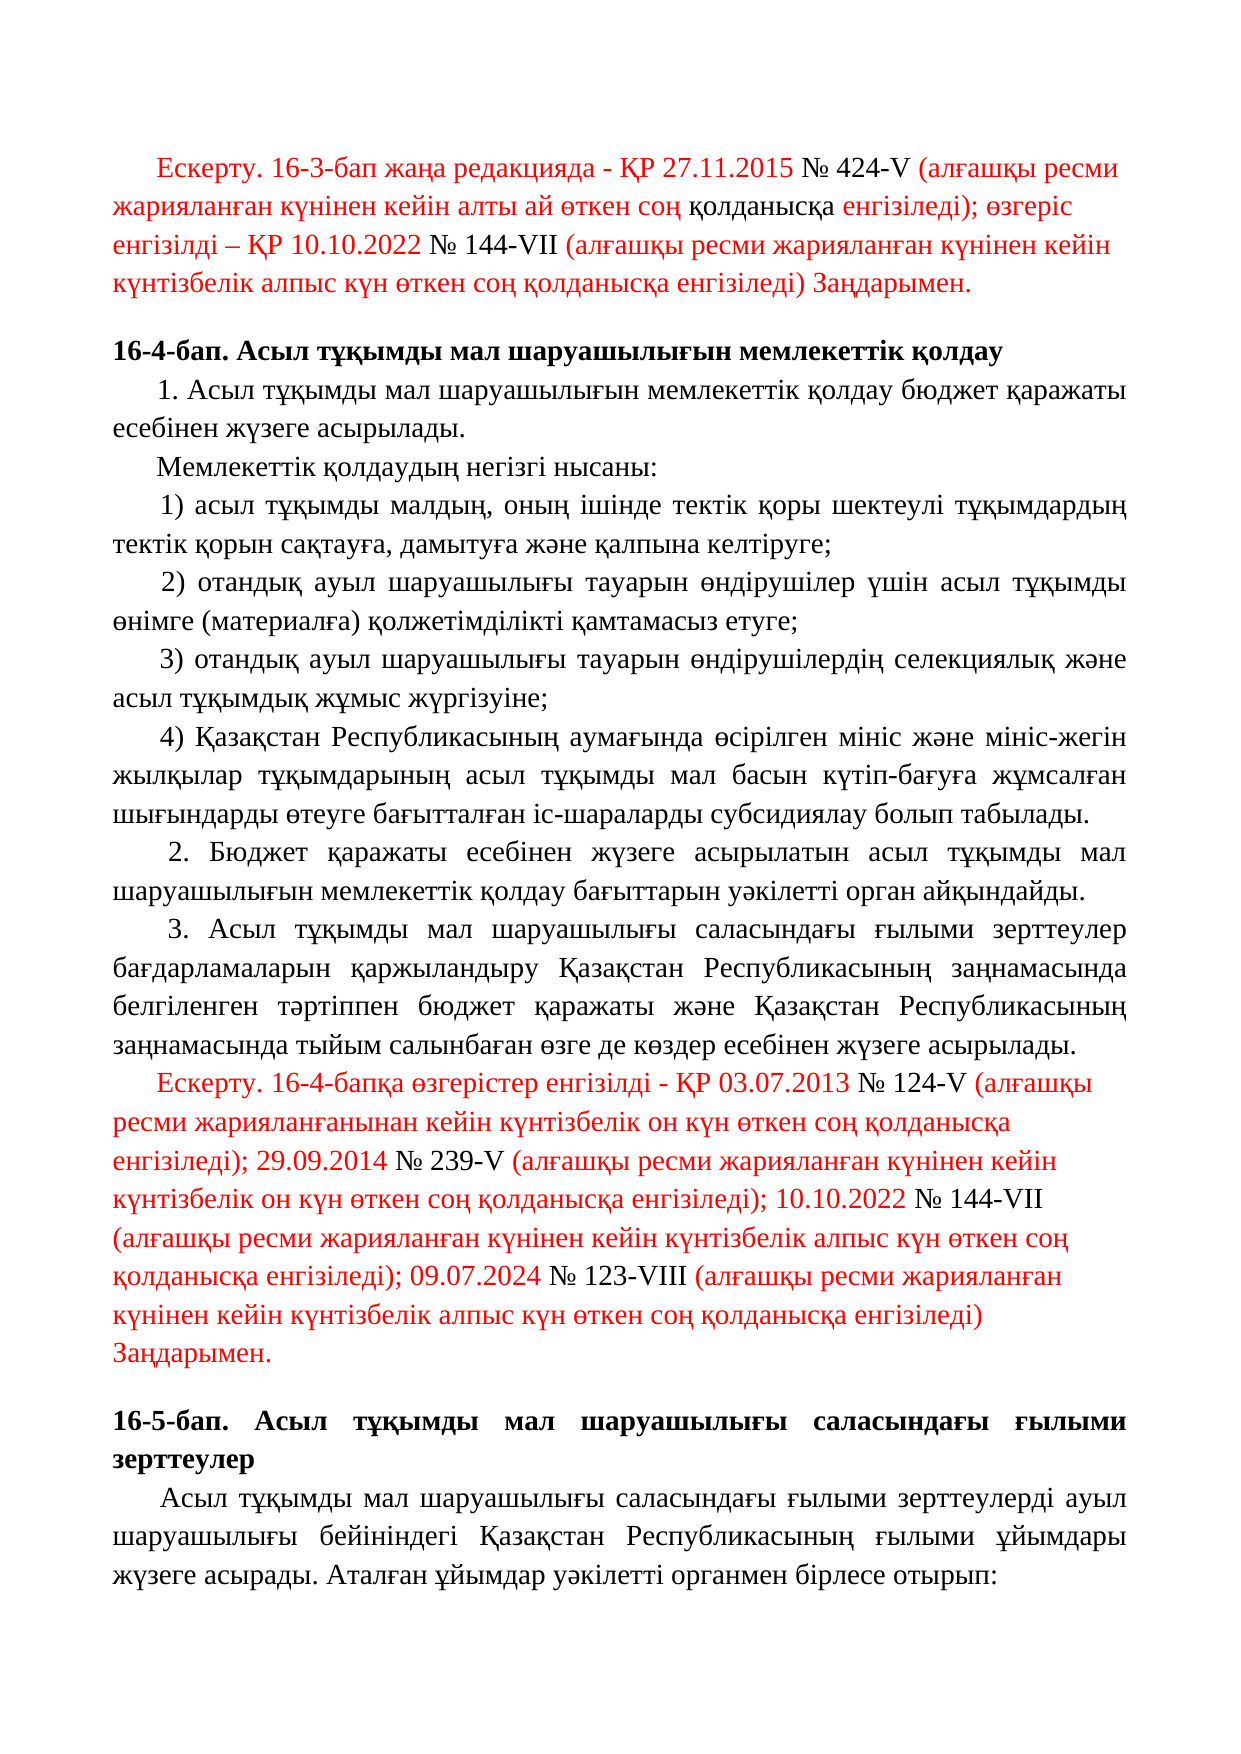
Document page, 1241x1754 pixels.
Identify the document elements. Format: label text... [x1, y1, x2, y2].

text 2) отандық ауыл шаруашылығы тауарын өндiрушiлер үшін асыл тұқымды өнiмге (материалға) қолжетімділікті қамтамасыз етуге; [112, 564, 1128, 637]
text 4) Қазақстан Республикасының аумағында өсірілген мініс және мініс-жегін жылқылар тұқымдарының асыл тұқымды мал басын күтіп-бағуға жұмсалған шығындарды өтеуге бағытталған іс-шараларды субсидиялау болып табылады. [112, 719, 1128, 829]
text 16-4-бап. Асыл тұқымды мал шаруашылығын мемлекеттiк қолдау [112, 333, 1128, 367]
text Ескерту. 16-4-бапқа өзгерістер енгізілді - ҚР 03.07.2013 № 124-V (алғашқы ресми жарияланғанынан кейін күнтізбелік он күн өткен соң қолданысқа енгізіледі); 29.09.2014 № 239-V (алғашқы ресми жарияланған күнінен кейiн күнтiзбелiк он күн өткен соң қолданысқа енгiзiледi); 10.10.2022 № 144-VII (алғашқы ресми жарияланған күнінен кейін күнтізбелік алпыс күн өткен соң қолданысқа енгізіледі); 09.07.2024 № 123-VIII (алғашқы ресми жарияланған күнінен кейін күнтізбелік алпыс күн өткен соң қолданысқа енгізіледі) Заңдарымен. [112, 1066, 1128, 1399]
text 1) асыл тұқымды малдың, оның iшiнде тектiк қоры шектеулi тұқымдардың тектiк қорын сақтауға, дамытуға және қалпына келтiруге; [112, 487, 1128, 559]
text Мемлекеттiк қолдаудың негiзгi нысаны: [112, 449, 1128, 482]
text 3. Асыл тұқымды мал шаруашылығы саласындағы ғылыми зерттеулер бағдарламаларын қаржыландыру Қазақстан Республикасының заңнамасында белгіленген тәртіппен бюджет қаражаты және Қазақстан Республикасының заңнамасында тыйым салынбаған өзге де көздер есебінен жүзеге асырылады. [112, 911, 1128, 1061]
text 3) отандық ауыл шаруашылығы тауарын өндiрушiлердің селекциялық және асыл тұқымдық жұмыс жүргізуіне; [112, 642, 1128, 714]
text 2. Бюджет қаражаты есебінен жүзеге асырылатын асыл тұқымды мал шаруашылығын мемлекеттiк қолдау бағыттарын уәкілетті орган айқындайды. [112, 834, 1128, 906]
text 16-5-бап. Асыл тұқымды мал шаруашылығы саласындағы ғылыми зерттеулер [112, 1403, 1128, 1475]
text Ескерту. 16-3-бап жаңа редакцияда - ҚР 27.11.2015 № 424-V (алғашқы ресми жарияланған күнінен кейін алты ай өткен соң қолданысқа енгізіледі); өзгеріс енгізілді – ҚР 10.10.2022 № 144-VII (алғашқы ресми жарияланған күнінен кейін күнтізбелік алпыс күн өткен соң қолданысқа енгізіледі) Заңдарымен. [112, 150, 1128, 329]
text 1. Асыл тұқымды мал шаруашылығын мемлекеттiк қолдау бюджет қаражаты есебiнен жүзеге асырылады. [112, 372, 1128, 444]
